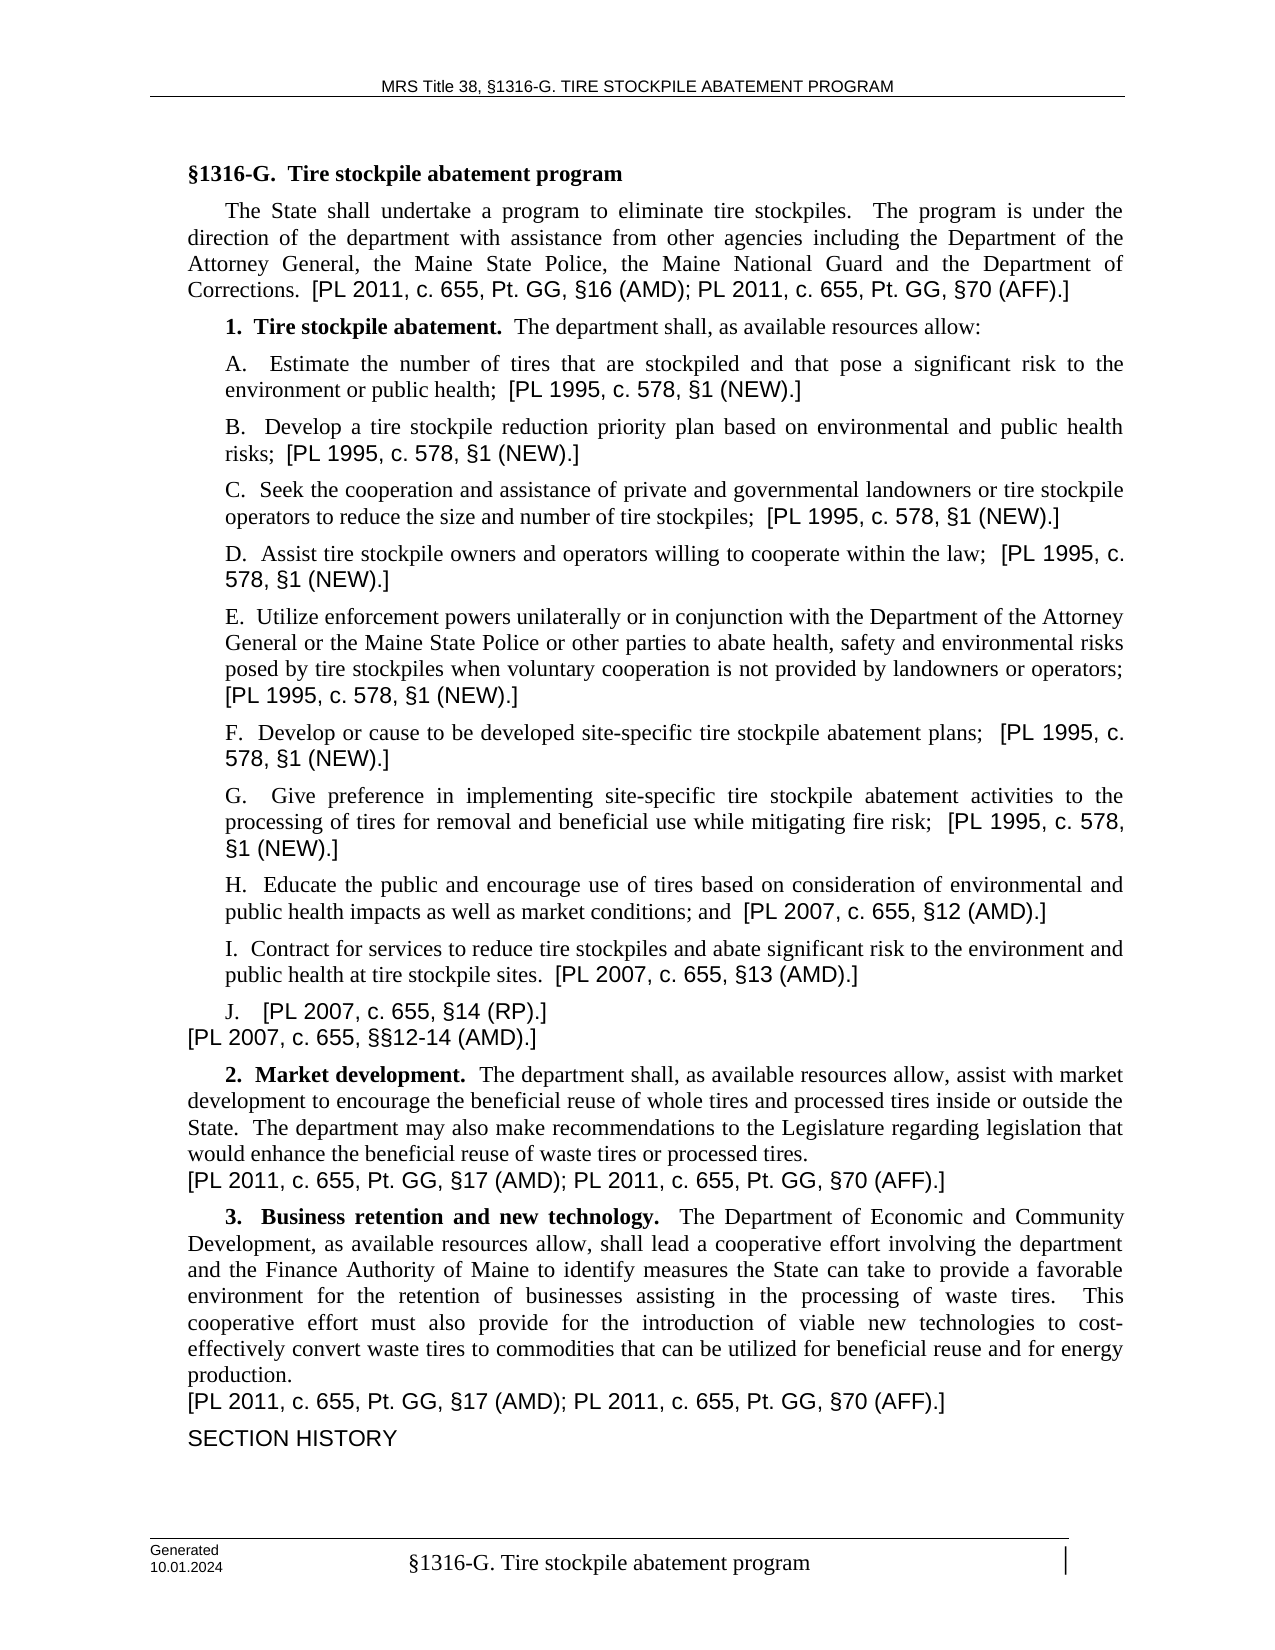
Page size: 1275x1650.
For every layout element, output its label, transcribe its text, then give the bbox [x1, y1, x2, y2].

text I. Contract for services to reduce tire stockpiles and abate significant risk to the environment and public health at tire stockpile sites. [PL 2007, c. 655, §13 (AMD).] [225, 935, 1125, 987]
text G. Give preference in implementing site-specific tire stockpile abatement activities to the processing of tires for removal and beneficial use while mitigating fire risk; [PL 1995, c. 578, §1 (NEW).] [225, 782, 1125, 861]
text J. [PL 2007, c. 655, §14 (RP).] [225, 998, 1125, 1024]
text F. Develop or cause to be developed site-specific tire stockpile abatement plans; [PL 1995, c. 578, §1 (NEW).] [225, 719, 1125, 771]
text 2. Market development. The department shall, as available resources allow, assist with market development to encourage the beneficial reuse of whole tires and processed tires inside or outside the State. The department may also make recommendations to the Legislature regarding legislation that would enhance the beneficial reuse of waste tires or processed tires. [187, 1061, 1125, 1167]
text 1. Tire stockpile abatement. The department shall, as available resources allow: [187, 313, 1125, 339]
text D. Assist tire stockpile owners and operators willing to cooperate within the law; [PL 1995, c. 578, §1 (NEW).] [225, 539, 1125, 592]
text The State shall undertake a program to eliminate tire stockpiles. The program is under the direction of the department with assistance from other agencies including the Department of the Attorney General, the Maine State Police, the Maine National Guard and the Department of Corrections. [PL 2011, c. 655, Pt. GG, §16 (AMD); PL 2011, c. 655, Pt. GG, §70 (AFF).] [187, 197, 1125, 303]
text [PL 2011, c. 655, Pt. GG, §17 (AMD); PL 2011, c. 655, Pt. GG, §70 (AFF).] [187, 1167, 1125, 1193]
text E. Utilize enforcement powers unilaterally or in conjunction with the Department of the Attorney General or the Maine State Police or other parties to abate health, safety and environmental risks posed by tire stockpiles when voluntary cooperation is not provided by landowners or operators; [PL 1995, c. 578, §1 (NEW).] [225, 603, 1125, 708]
text H. Educate the public and encourage use of tires based on consideration of environmental and public health impacts as well as market conditions; and [PL 2007, c. 655, §12 (AMD).] [225, 871, 1125, 924]
text 3. Business retention and new technology. The Department of Economic and Community Development, as available resources allow, shall lead a cooperative effort involving the department and the Finance Authority of Maine to identify measures the State can take to provide a favorable environment for the retention of businesses assisting in the processing of waste tires. This cooperative effort must also provide for the introduction of viable new technologies to cost-effectively convert waste tires to commodities that can be utilized for beneficial reuse and for energy production. [187, 1203, 1125, 1388]
text SECTION HISTORY [187, 1424, 1125, 1451]
text C. Seek the cooperation and assistance of private and governmental landowners or tire stockpile operators to reduce the size and number of tire stockpiles; [PL 1995, c. 578, §1 (NEW).] [225, 476, 1125, 529]
text §1316-G. Tire stockpile abatement program [187, 160, 1125, 187]
text B. Develop a tire stockpile reduction priority plan based on environmental and public health risks; [PL 1995, c. 578, §1 (NEW).] [225, 413, 1125, 466]
text A. Estimate the number of tires that are stockpiled and that pose a significant risk to the environment or public health; [PL 1995, c. 578, §1 (NEW).] [225, 350, 1125, 403]
text [PL 2007, c. 655, §§12-14 (AMD).] [187, 1024, 1125, 1051]
text [PL 2011, c. 655, Pt. GG, §17 (AMD); PL 2011, c. 655, Pt. GG, §70 (AFF).] [187, 1388, 1125, 1414]
